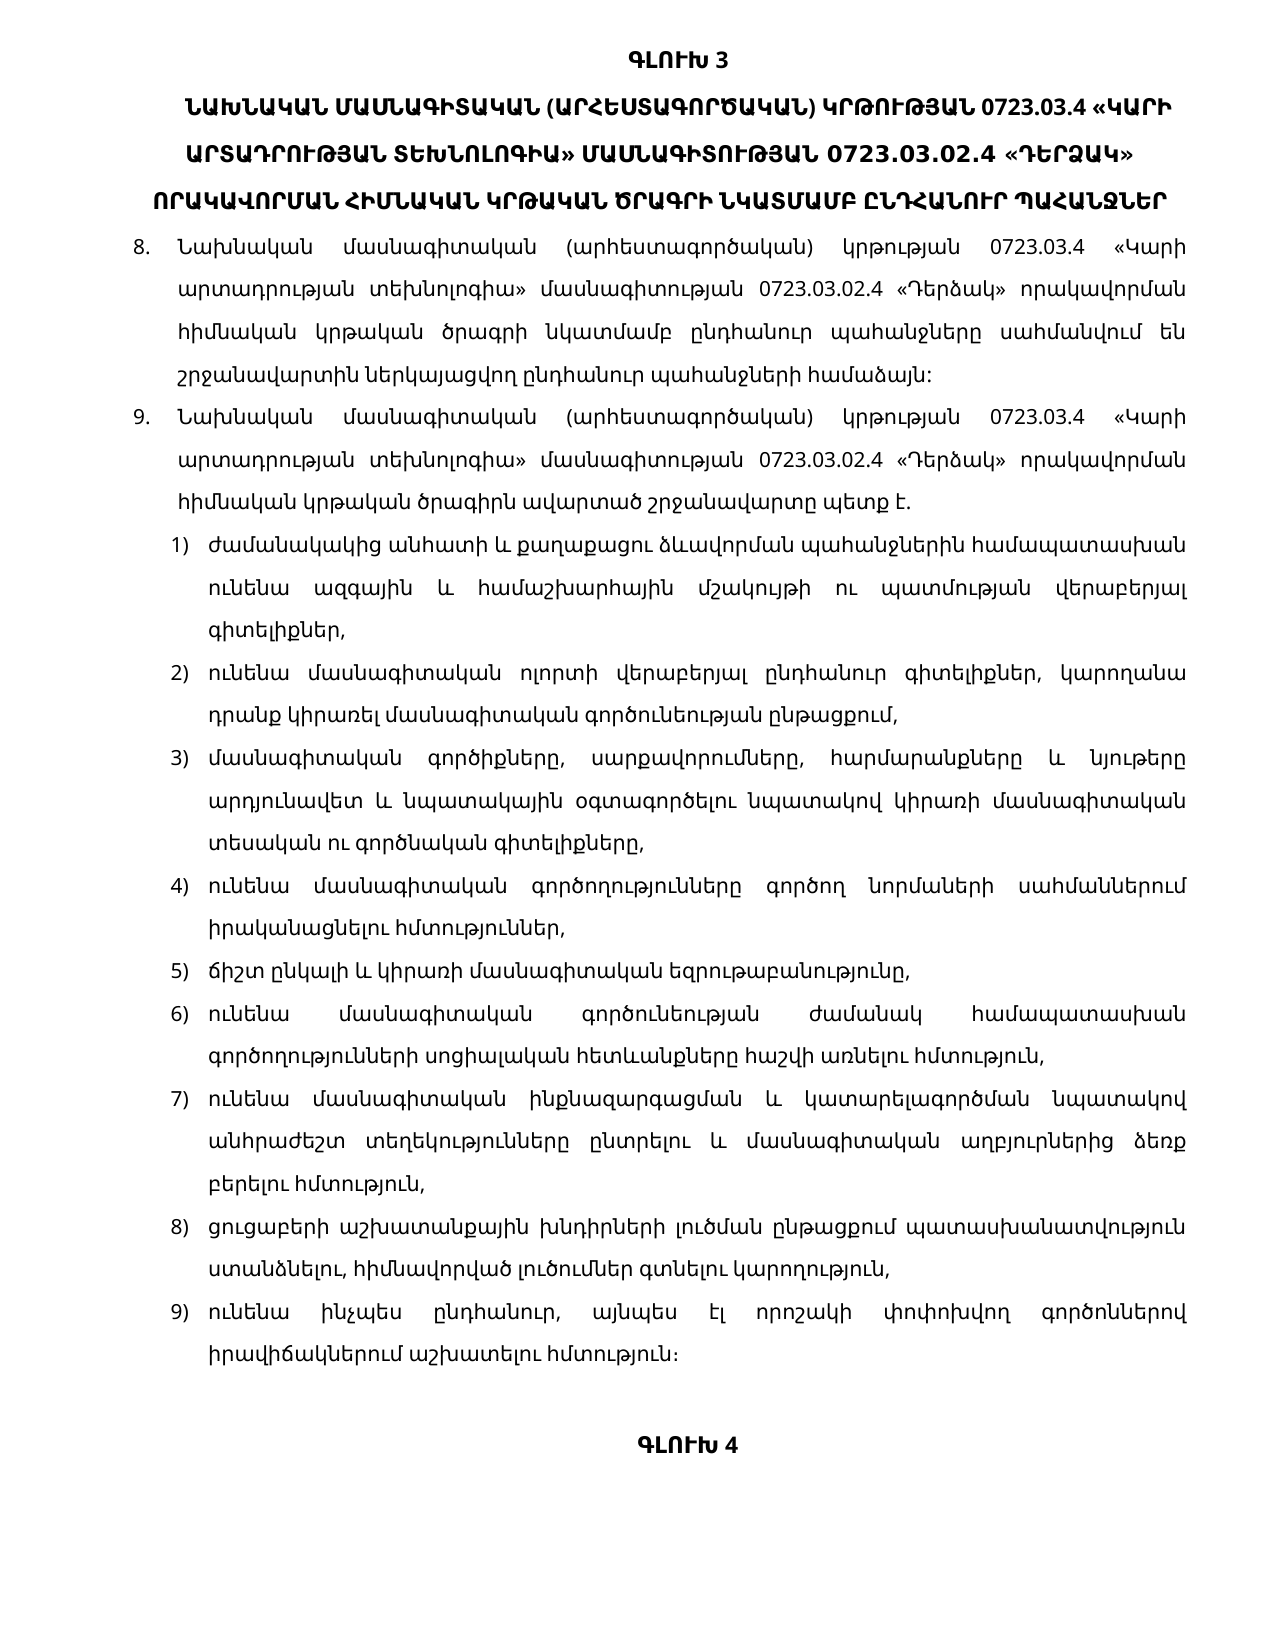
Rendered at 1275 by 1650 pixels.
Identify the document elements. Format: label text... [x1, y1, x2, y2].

list ունենա մասնագիտական գործունեության ժամանակ համապատասխան գործողությունների սոցիալական հետևանքները հաշվի առնելու հմտություն, [170, 999, 1186, 1070]
text ԳԼՈՒԽ 3 [133, 44, 1186, 76]
list ճիշտ ընկալի և կիրառի մասնագիտական եզրութաբանությունը, [170, 956, 1186, 984]
text ՆԱԽՆԱԿԱՆ ՄԱՍՆԱԳԻՏԱԿԱՆ (ԱՐՀԵՍՏԱԳՈՐԾԱԿԱՆ) ԿՐԹՈՒԹՅԱՆ 0723.03.4 «ԿԱՐԻ ԱՐՏԱԴՐՈՒԹՅԱՆ ՏԵԽՆՈԼՈԳԻԱ» ՄԱՍՆԱԳԻՏՈՒԹՅԱՆ 0723.03.02.4 «ԴԵՐՁԱԿ» ՈՐԱԿԱՎՈՐՄԱՆ ՀԻՄՆԱԿԱՆ ԿՐԹԱԿԱՆ ԾՐԱԳՐԻ ՆԿԱՏՄԱՄԲ ԸՆԴՀԱՆՈՒՐ ՊԱՀԱՆՋՆԵՐ [133, 91, 1186, 216]
list ժամանակակից անհատի և քաղաքացու ձևավորման պահանջներին համապատասխան ունենա ազգային և համաշխարհային մշակույթի ու պատմության վերաբերյալ գիտելիքներ, [170, 530, 1186, 644]
list ունենա մասնագիտական ոլորտի վերաբերյալ ընդհանուր գիտելիքներ, կարողանա դրանք կիրառել մասնագիտական գործունեության ընթացքում, [170, 658, 1186, 729]
list ցուցաբերի աշխատանքային խնդիրների լուծման ընթացքում պատասխանատվություն ստանձնելու, հիմնավորված լուծումներ գտնելու կարողություն, [170, 1212, 1186, 1283]
list ունենա մասնագիտական գործողությունները գործող նորմաների սահմաններում իրականացնելու հմտություններ, [170, 871, 1186, 942]
list Նախնական մասնագիտական (արհեստագործական) կրթության 0723.03.4 «Կարի արտադրության տեխնոլոգիա» մասնագիտության 0723.03.02.4 «Դերձակ» որակավորման հիմնական կրթական ծրագիրն ավարտած շրջանավարտը պետք է. [133, 402, 1186, 516]
list ունենա մասնագիտական ինքնազարգացման և կատարելագործման նպատակով անհրաժեշտ տեղեկությունները ընտրելու և մասնագիտական աղբյուրներից ձեռք բերելու հմտություն, [170, 1084, 1186, 1198]
list ունենա ինչպես ընդհանուր, այնպես էլ որոշակի փոփոխվող գործոններով իրավիճակներում աշխատելու հմտություն։ [170, 1297, 1186, 1368]
list Նախնական մասնագիտական (արհեստագործական) կրթության 0723.03.4 «Կարի արտադրության տեխնոլոգիա» մասնագիտության 0723.03.02.4 «Դերձակ» որակավորման հիմնական կրթական ծրագրի նկատմամբ ընդհանուր պահանջները սահմանվում են շրջանավարտին ներկայացվող ընդհանուր պահանջների համաձայն: [133, 232, 1186, 388]
list մասնագիտական գործիքները, սարքավորումները, հարմարանքները և նյութերը արդյունավետ և նպատակային օգտագործելու նպատակով կիրառի մասնագիտական տեսական ու գործնական գիտելիքները, [170, 743, 1186, 857]
text ԳԼՈՒԽ 4 [133, 1429, 1186, 1460]
